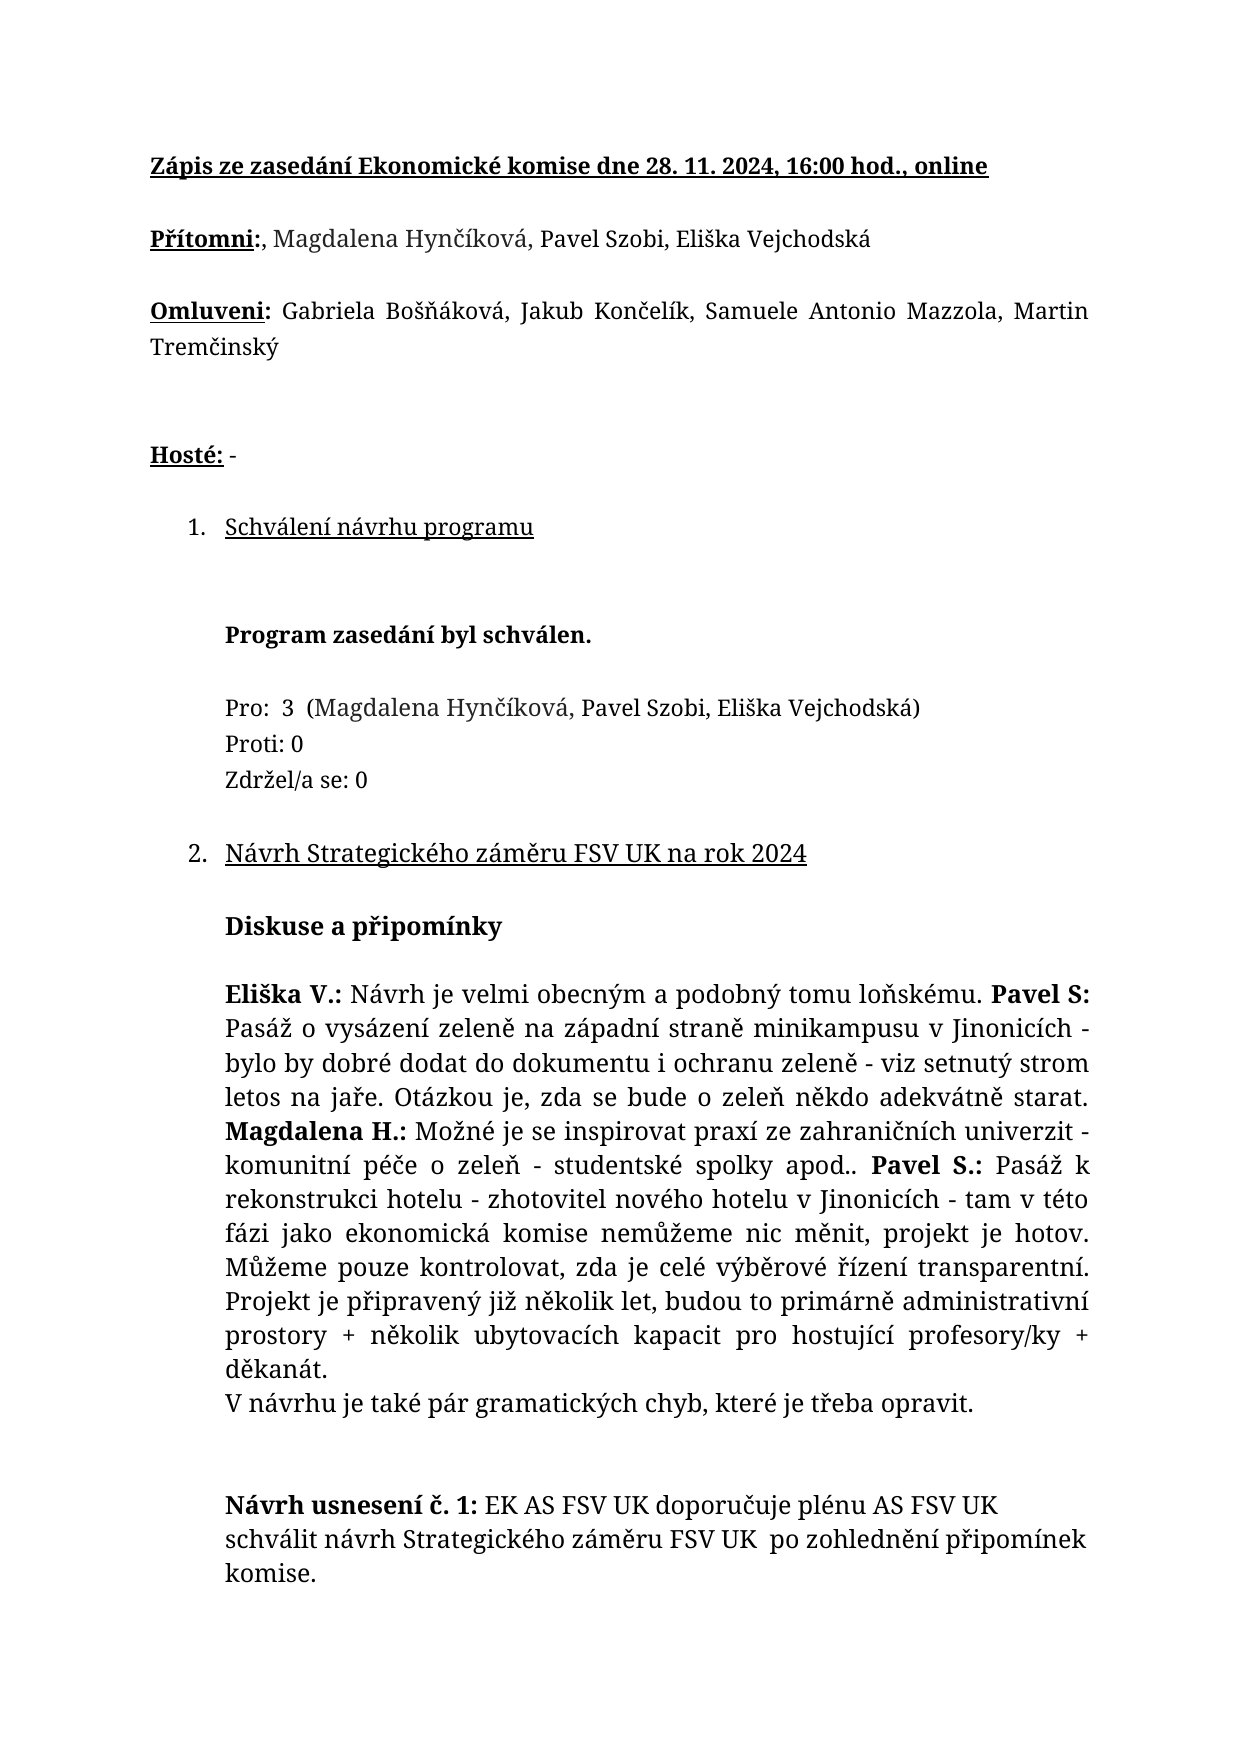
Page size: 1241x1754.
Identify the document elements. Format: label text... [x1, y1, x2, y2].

list Návrh Strategického záměru FSV UK na rok 2024 [187, 836, 1090, 870]
text Návrh usnesení č. 1: EK AS FSV UK doporučuje plénu AS FSV UK schválit návrh Strategického záměru FSV UK po zohlednění připomínek komise. [317, 1488, 1090, 1590]
text Program zasedání byl schválen. [225, 619, 1090, 650]
text Omluveni: Gabriela Bošňáková, Jakub Končelík, Samuele Antonio Mazzola, Martin Tremčinský [150, 295, 1090, 362]
text Proti: 0 [225, 728, 1090, 759]
text Hosté: - [150, 439, 1090, 470]
text Přítomni:, Magdalena Hynčíková, Pavel Szobi, Eliška Vejchodská [150, 222, 273, 254]
text Eliška V.: Návrh je velmi obecným a podobný tomu loňskému. Pavel S: Pasáž o vysázení zeleně na západní straně minikampusu v Jinonicích - bylo by dobré dodat do dokumentu i ochranu zeleně - viz setnutý strom letos na jaře. Otázkou je, zda se bude o zeleň někdo adekvátně starat. Magdalena H.: Možné je se inspirovat praxí ze zahraničních univerzit - komunitní péče o zeleň - studentské spolky apod.. Pavel S.: Pasáž k rekonstrukci hotelu - zhotovitel nového hotelu v Jinonicích - tam v této fázi jako ekonomická komise nemůžeme nic měnit, projekt je hotov. Můžeme pouze kontrolovat, zda je celé výběrové řízení transparentní. Projekt je připravený již několik let, budou to primárně administrativní prostory + několik ubytovacích kapacit pro hostující profesory/ky + děkanát. [225, 977, 1090, 1386]
list Schválení návrhu programu [187, 511, 1090, 542]
text Zápis ze zasedání Ekonomické komise dne 28. 11. 2024, 16:00 hod., online [150, 150, 1090, 181]
text Diskuse a připomínky [225, 909, 1090, 943]
text Zdržel/a se: 0 [225, 764, 1090, 795]
text V návrhu je také pár gramatických chyb, které je třeba opravit. [225, 1386, 1090, 1420]
text Návrh usnesení č. 1: EK AS FSV UK doporučuje plénu AS FSV UK schválit návrh Strategického záměru FSV UK po zohlednění připomínek komise. [225, 1488, 484, 1522]
text Pro: 3 (Magdalena Hynčíková, Pavel Szobi, Eliška Vejchodská) [581, 691, 1090, 723]
text Přítomni:, Magdalena Hynčíková, Pavel Szobi, Eliška Vejchodská [540, 222, 1090, 254]
